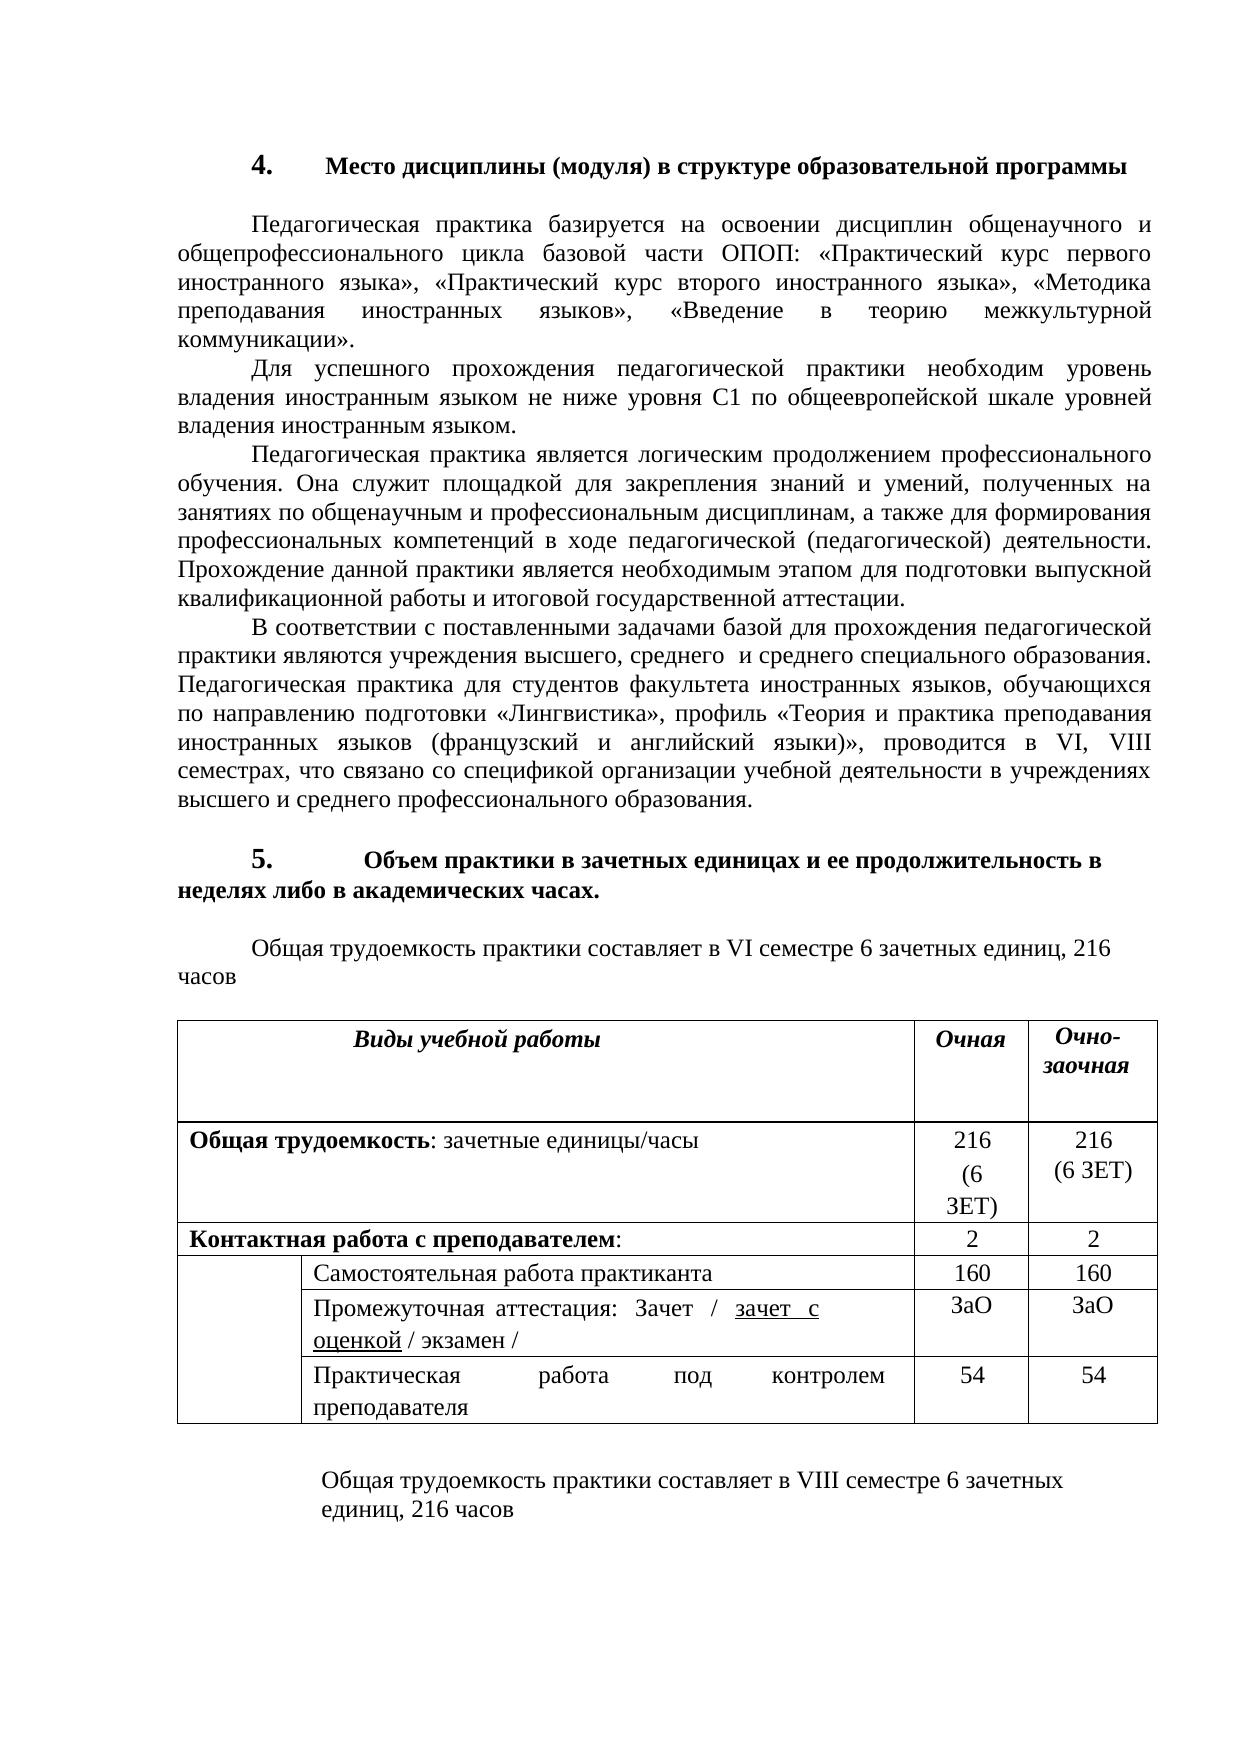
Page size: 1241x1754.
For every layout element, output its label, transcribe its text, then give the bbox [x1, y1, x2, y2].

text В соответствии с поставленными задачами базой для прохождения педагогической практики являются учреждения высшего, среднего и среднего специального образования. Педагогическая практика для студентов факультета иностранных языков, обучающихся по направлению подготовки «Лингвистика», профиль «Теория и практика преподавания иностранных языков (французский и английский языки)», проводится в VI, VIII семестрах, что связано со спецификой организации учебной деятельности в учреждениях высшего и среднего профессионального образования. [177, 612, 1152, 813]
table_cell Самостоятельная работа практиканта [302, 1256, 914, 1289]
text Общая трудоемкость практики составляет в VI семестре 6 зачетных единиц, 216 часов [177, 933, 1152, 990]
table_cell 216 (6 ЗЕТ) [1029, 1123, 1157, 1222]
subtitle Место дисциплины (модуля) в структуре образовательной программы [177, 147, 1152, 180]
table_cell 216 (6 ЗЕТ) [915, 1123, 1028, 1222]
table_cell 2 [915, 1223, 1028, 1255]
text Для успешного прохождения педагогической практики необходим уровень владения иностранным языком не ниже уровня С1 по общеевропейской шкале уровней владения иностранным языком. [177, 353, 1152, 439]
table_cell 160 [1029, 1256, 1157, 1289]
table_cell [178, 1256, 301, 1423]
table_cell Общая трудоемкость: зачетные единицы/часы [178, 1123, 914, 1222]
text Педагогическая практика является логическим продолжением профессионального обучения. Она служит площадкой для закрепления знаний и умений, полученных на занятиях по общенаучным и профессиональным дисциплинам, а также для формирования профессиональных компетенций в ходе педагогической (педагогической) деятельности. Прохождение данной практики является необходимым этапом для подготовки выпускной квалификационной работы и итоговой государственной аттестации. [177, 439, 1152, 612]
table_cell 160 [915, 1256, 1028, 1289]
table_cell 2 [1029, 1223, 1157, 1255]
text Общая трудоемкость практики составляет в VIII семестре 6 зачетных единиц, 216 часов [321, 1465, 1152, 1523]
table_header Очная [915, 1021, 1028, 1121]
table_cell 54 [915, 1357, 1028, 1423]
subtitle Объем практики в зачетных единицах и ее продолжительность в неделях либо в академических часах. [177, 842, 1152, 904]
table_cell ЗаО [915, 1290, 1028, 1356]
table_cell Контактная работа с преподавателем: [178, 1223, 914, 1255]
table_header Очно- заочная [1029, 1021, 1157, 1121]
table_cell Практическая работа под контролем преподавателя [302, 1357, 914, 1423]
table_header Виды учебной работы [178, 1021, 914, 1121]
table_cell Промежуточная аттестация: Зачет / зачет с оценкой / экзамен / [302, 1290, 914, 1356]
table_cell 54 [1029, 1357, 1157, 1423]
table_cell ЗаО [1029, 1290, 1157, 1356]
text Педагогическая практика базируется на освоении дисциплин общенаучного и общепрофессионального цикла базовой части ОПОП: «Практический курс первого иностранного языка», «Практический курс второго иностранного языка», «Методика преподавания иностранных языков», «Введение в теорию межкультурной коммуникации». [177, 209, 1152, 353]
